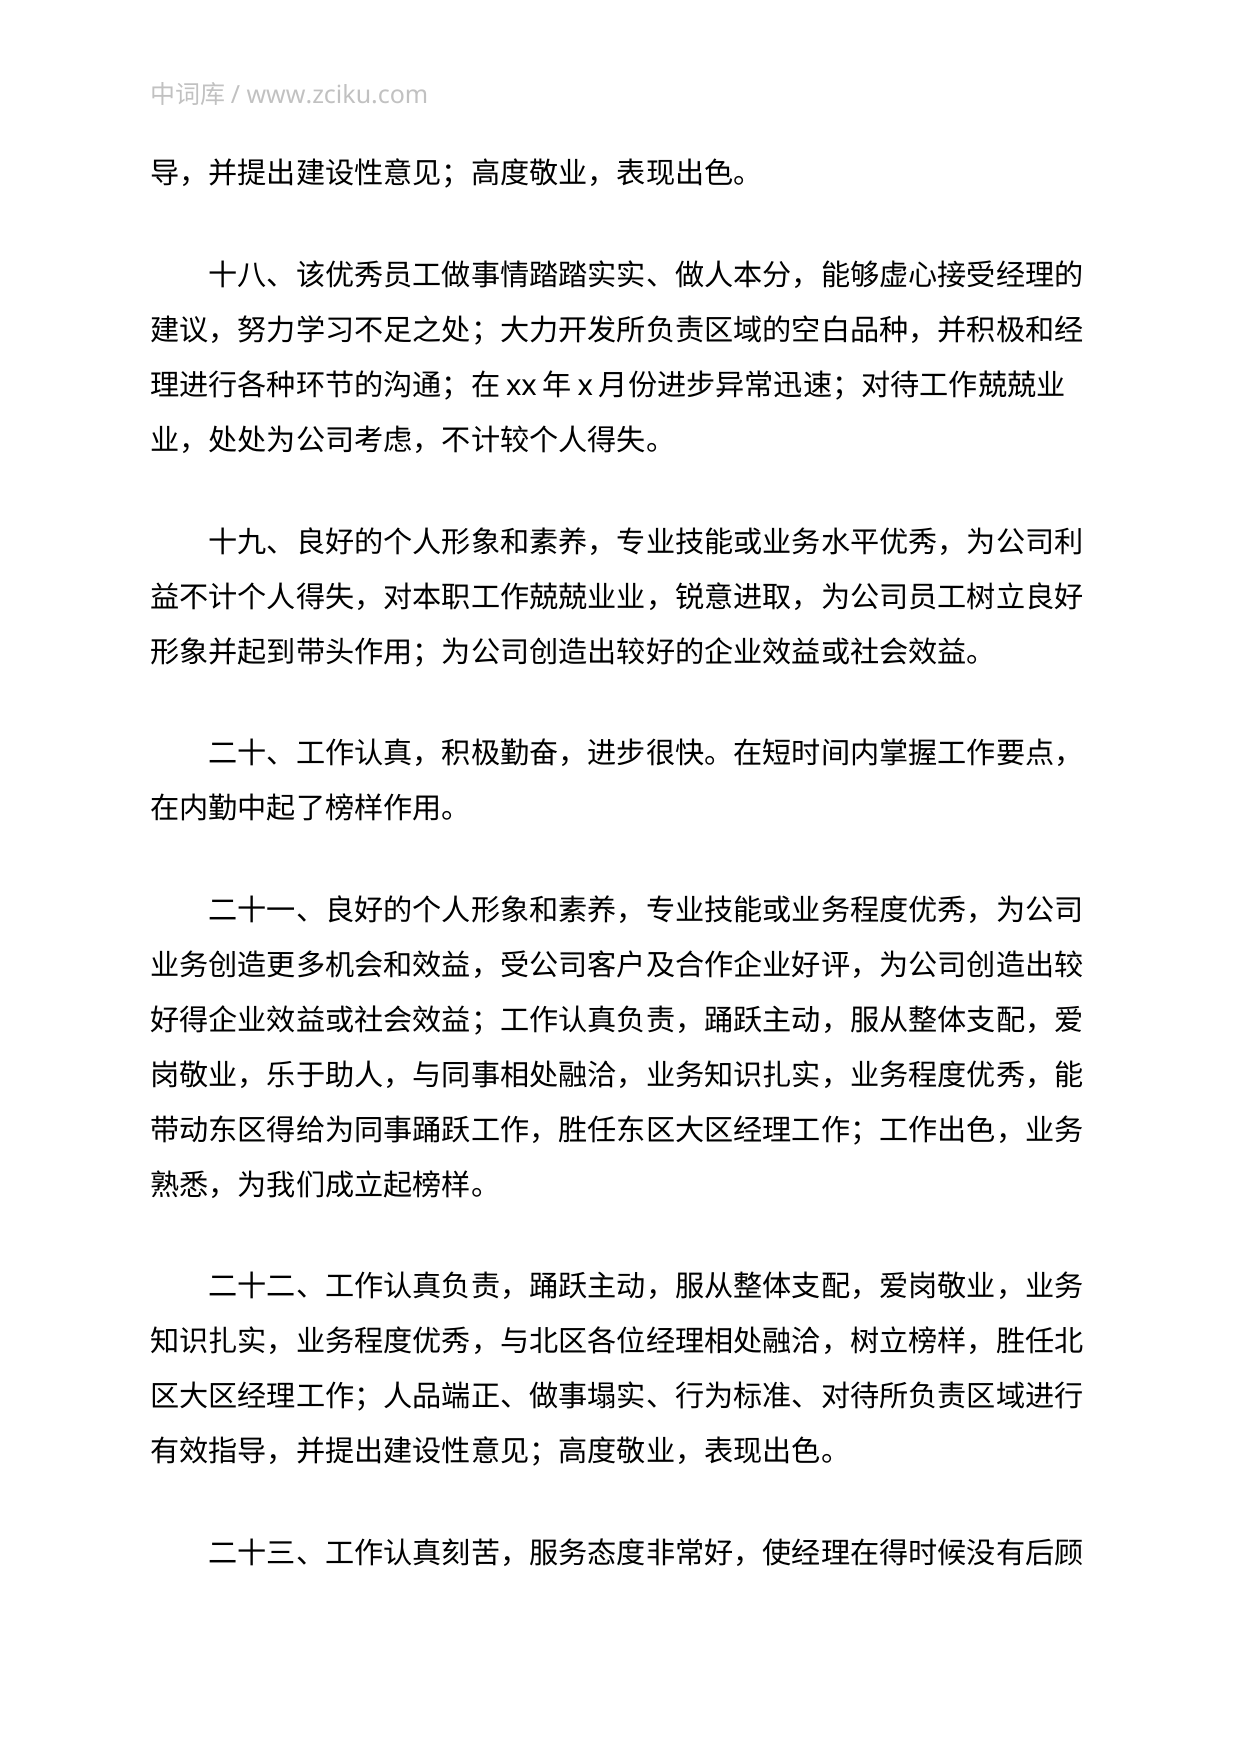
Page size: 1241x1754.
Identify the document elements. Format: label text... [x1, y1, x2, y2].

text 二十一、良好的个人形象和素养，专业技能或业务程度优秀，为公司业务创造更多机会和效益，受公司客户及合作企业好评，为公司创造出较好得企业效益或社会效益；工作认真负责，踊跃主动，服从整体支配，爱岗敬业，乐于助人，与同事相处融洽，业务知识扎实，业务程度优秀，能带动东区得给为同事踊跃工作，胜任东区大区经理工作；工作出色，业务熟悉，为我们成立起榜样。 [150, 887, 1090, 1203]
text 二十二、工作认真负责，踊跃主动，服从整体支配，爱岗敬业，业务知识扎实，业务程度优秀，与北区各位经理相处融洽，树立榜样，胜任北区大区经理工作；人品端正、做事塌实、行为标准、对待所负责区域进行有效指导，并提出建设性意见；高度敬业，表现出色。 [150, 1263, 1090, 1470]
text 十八、该优秀员工做事情踏踏实实、做人本分，能够虚心接受经理的建议，努力学习不足之处；大力开发所负责区域的空白品种，并积极和经理进行各种环节的沟通；在xx年x月份进步异常迅速；对待工作兢兢业业，处处为公司考虑，不计较个人得失。 [150, 252, 1090, 459]
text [150, 150, 1090, 192]
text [150, 1529, 1090, 1572]
text 十九、良好的个人形象和素养，专业技能或业务水平优秀，为公司利益不计个人得失，对本职工作兢兢业业，锐意进取，为公司员工树立良好形象并起到带头作用；为公司创造出较好的企业效益或社会效益。 [150, 518, 1090, 670]
text 二十、工作认真，积极勤奋，进步很快。在短时间内掌握工作要点，在内勤中起了榜样作用。 [150, 730, 1090, 827]
